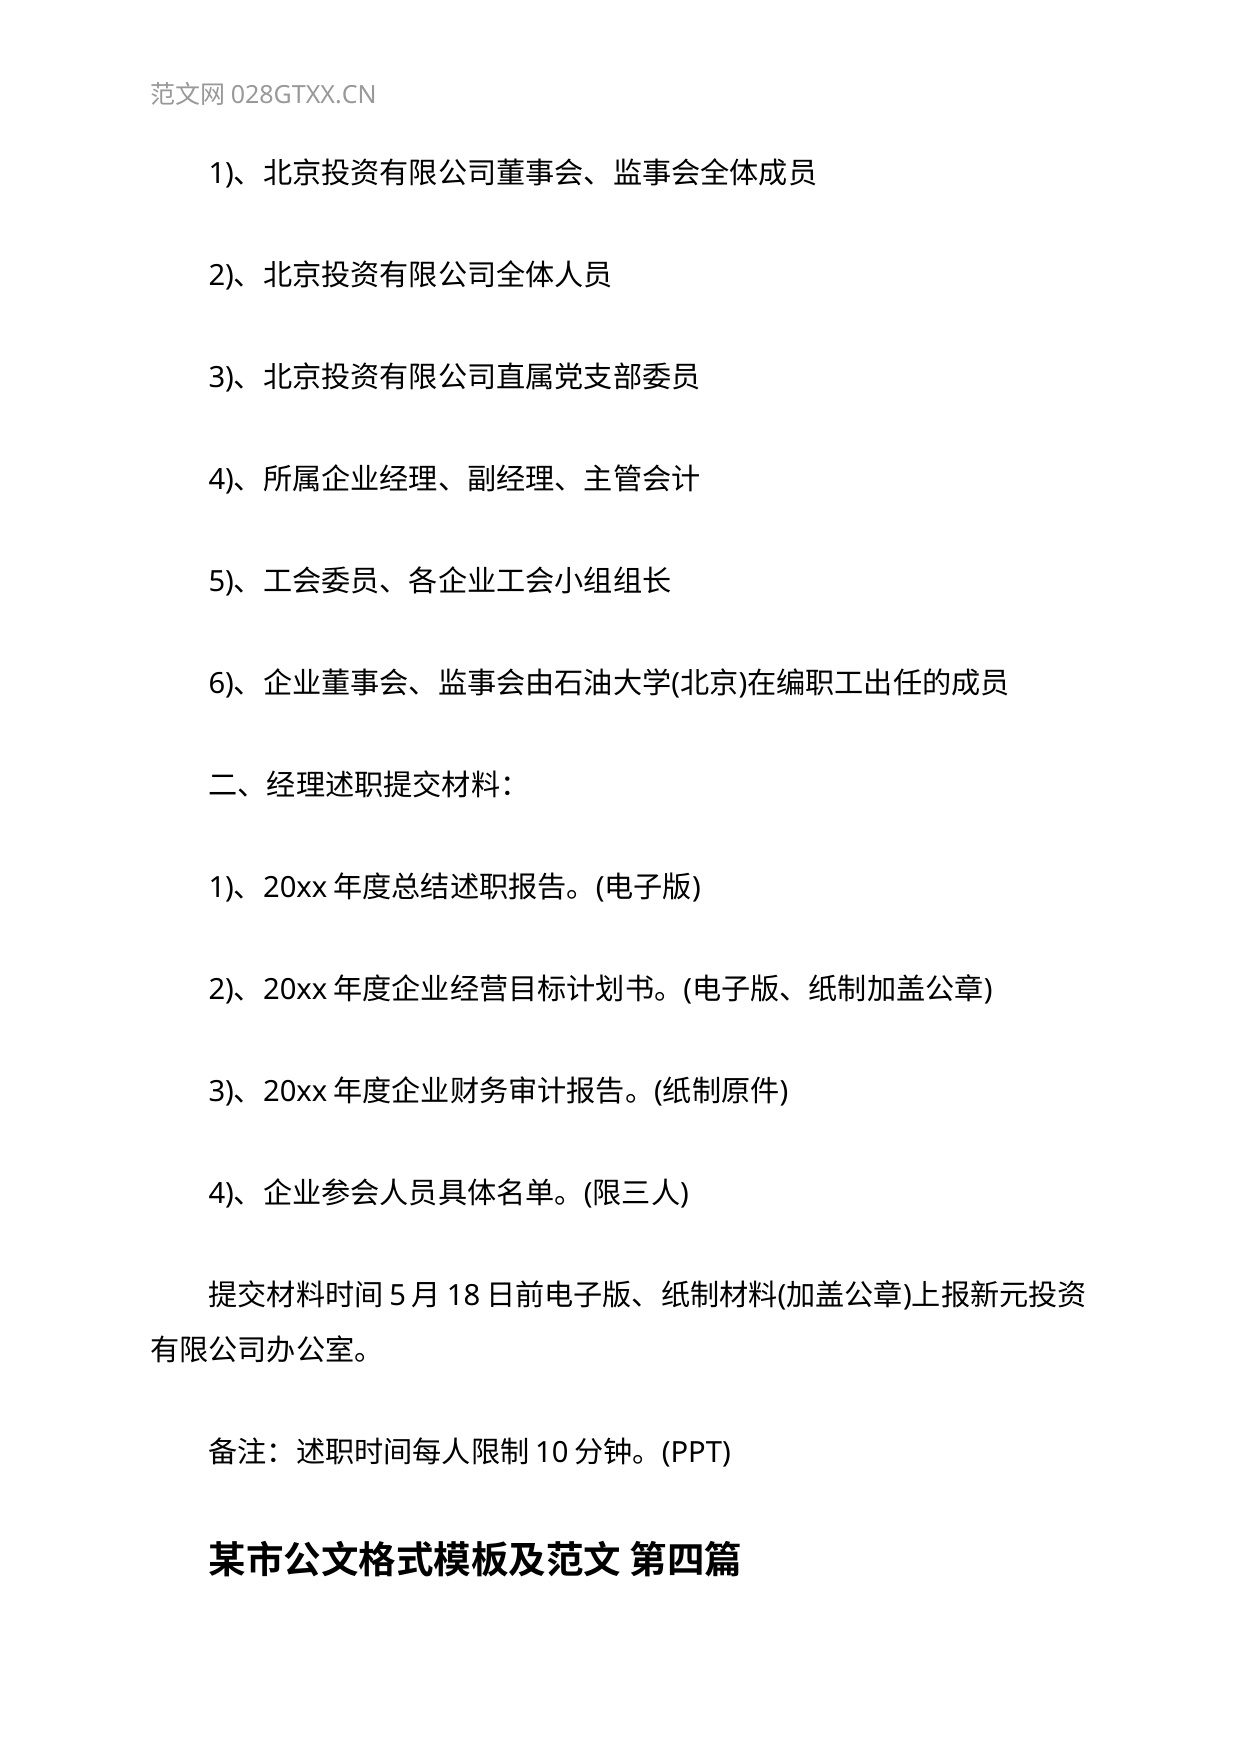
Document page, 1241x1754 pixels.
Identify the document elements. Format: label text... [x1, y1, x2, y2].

text 二、经理述职提交材料： [150, 762, 1090, 804]
text 1)、北京投资有限公司董事会、监事会全体成员 [150, 150, 1090, 192]
text 5)、工会委员、各企业工会小组组长 [150, 558, 1090, 600]
text 2)、北京投资有限公司全体人员 [150, 252, 1090, 294]
text 6)、企业董事会、监事会由石油大学(北京)在编职工出任的成员 [150, 660, 1090, 702]
text 4)、所属企业经理、副经理、主管会计 [150, 456, 1090, 498]
text 1)、20xx年度总结述职报告。(电子版) [150, 864, 1090, 906]
text 3)、20xx年度企业财务审计报告。(纸制原件) [150, 1068, 1090, 1110]
text 4)、企业参会人员具体名单。(限三人) [150, 1169, 1090, 1212]
text 备注：述职时间每人限制10分钟。(PPT) [150, 1428, 1090, 1471]
text 某市公文格式模板及范文 第四篇 [150, 1530, 1090, 1584]
text 提交材料时间5月18日前电子版、纸制材料(加盖公章)上报新元投资有限公司办公室。 [150, 1272, 1090, 1369]
text 2)、20xx年度企业经营目标计划书。(电子版、纸制加盖公章) [150, 966, 1090, 1008]
text 3)、北京投资有限公司直属党支部委员 [150, 354, 1090, 396]
